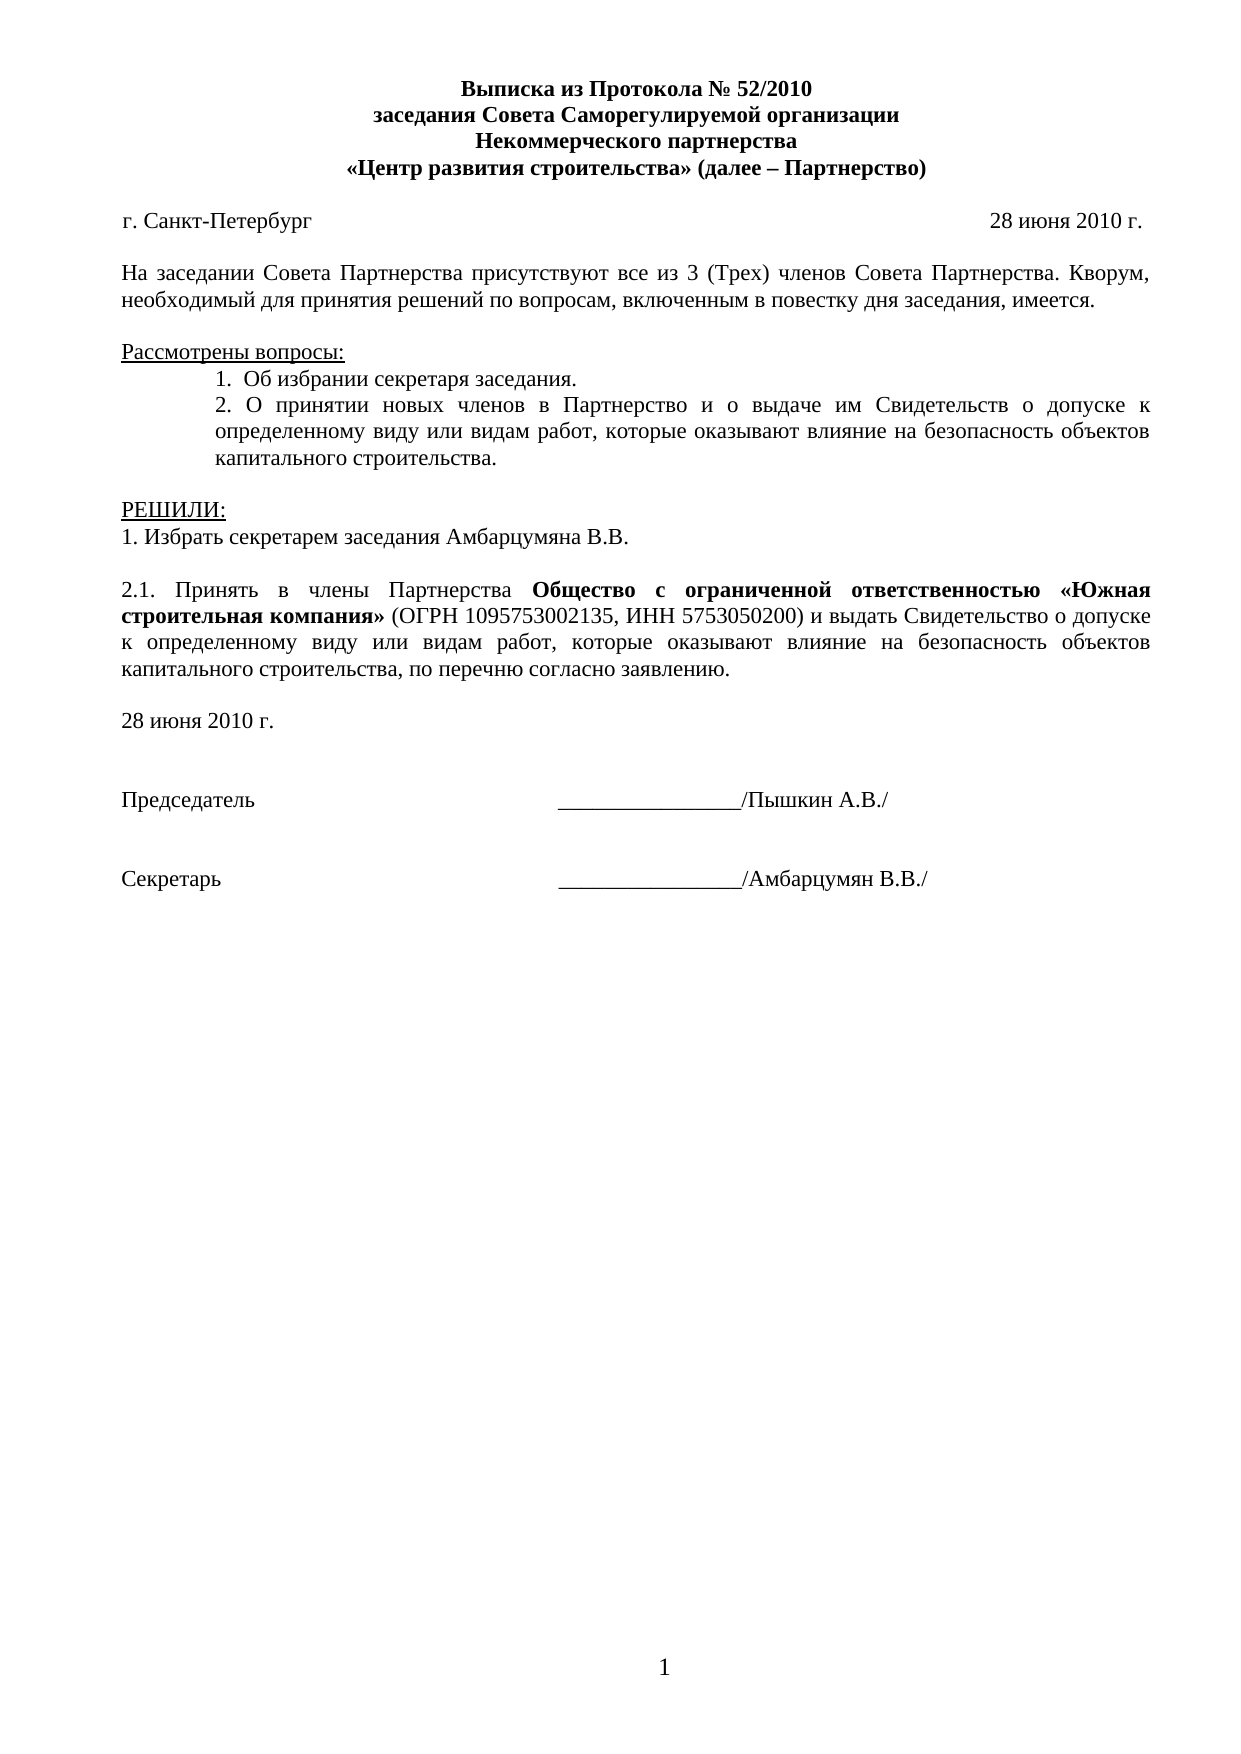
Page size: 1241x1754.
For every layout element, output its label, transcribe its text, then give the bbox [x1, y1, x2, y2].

text 28 июня 2010 г. [121, 707, 1152, 734]
text На заседании Совета Партнерства присутствуют все из 3 (Трех) членов Совета Партнерства. Кворум, необходимый для принятия решений по вопросам, включенным в повестку дня заседания, имеется. [121, 259, 1152, 312]
text Выписка из Протокола № 52/2010 [121, 75, 1152, 101]
text 2.1. Принять в члены Партнерства Общество с ограниченной ответственностью «Южная строительная компания» (ОГРН 1095753002135, ИНН 5753050200) и выдать Свидетельство о допуске к определенному виду или видам работ, которые оказывают влияние на безопасность объектов капитального строительства, по перечню согласно заявлению. [121, 576, 1152, 681]
text РЕШИЛИ: [121, 497, 1152, 523]
table_header г. Санкт-Петербург [111, 207, 632, 233]
text Секретарь ________________/Амбарцумян В.В./ [121, 866, 1152, 892]
text Председатель ________________/Пышкин А.В./ [121, 786, 1152, 813]
text 1. Избрать секретарем заседания Амбарцумяна В.В. [121, 523, 1152, 549]
text Некоммерческого партнерства [121, 128, 1152, 154]
text 2. О принятии новых членов в Партнерство и о выдаче им Свидетельств о допуске к определенному виду или видам работ, которые оказывают влияние на безопасность объектов капитального строительства. [215, 391, 1152, 470]
text заседания Совета Саморегулируемой организации [121, 101, 1152, 128]
table_header 28 июня 2010 г. [633, 207, 1154, 233]
text Рассмотрены вопросы: [121, 338, 1152, 365]
text 1. Об избрании секретаря заседания. [215, 365, 1152, 391]
text «Центр развития строительства» (далее – Партнерство) [121, 154, 1152, 180]
